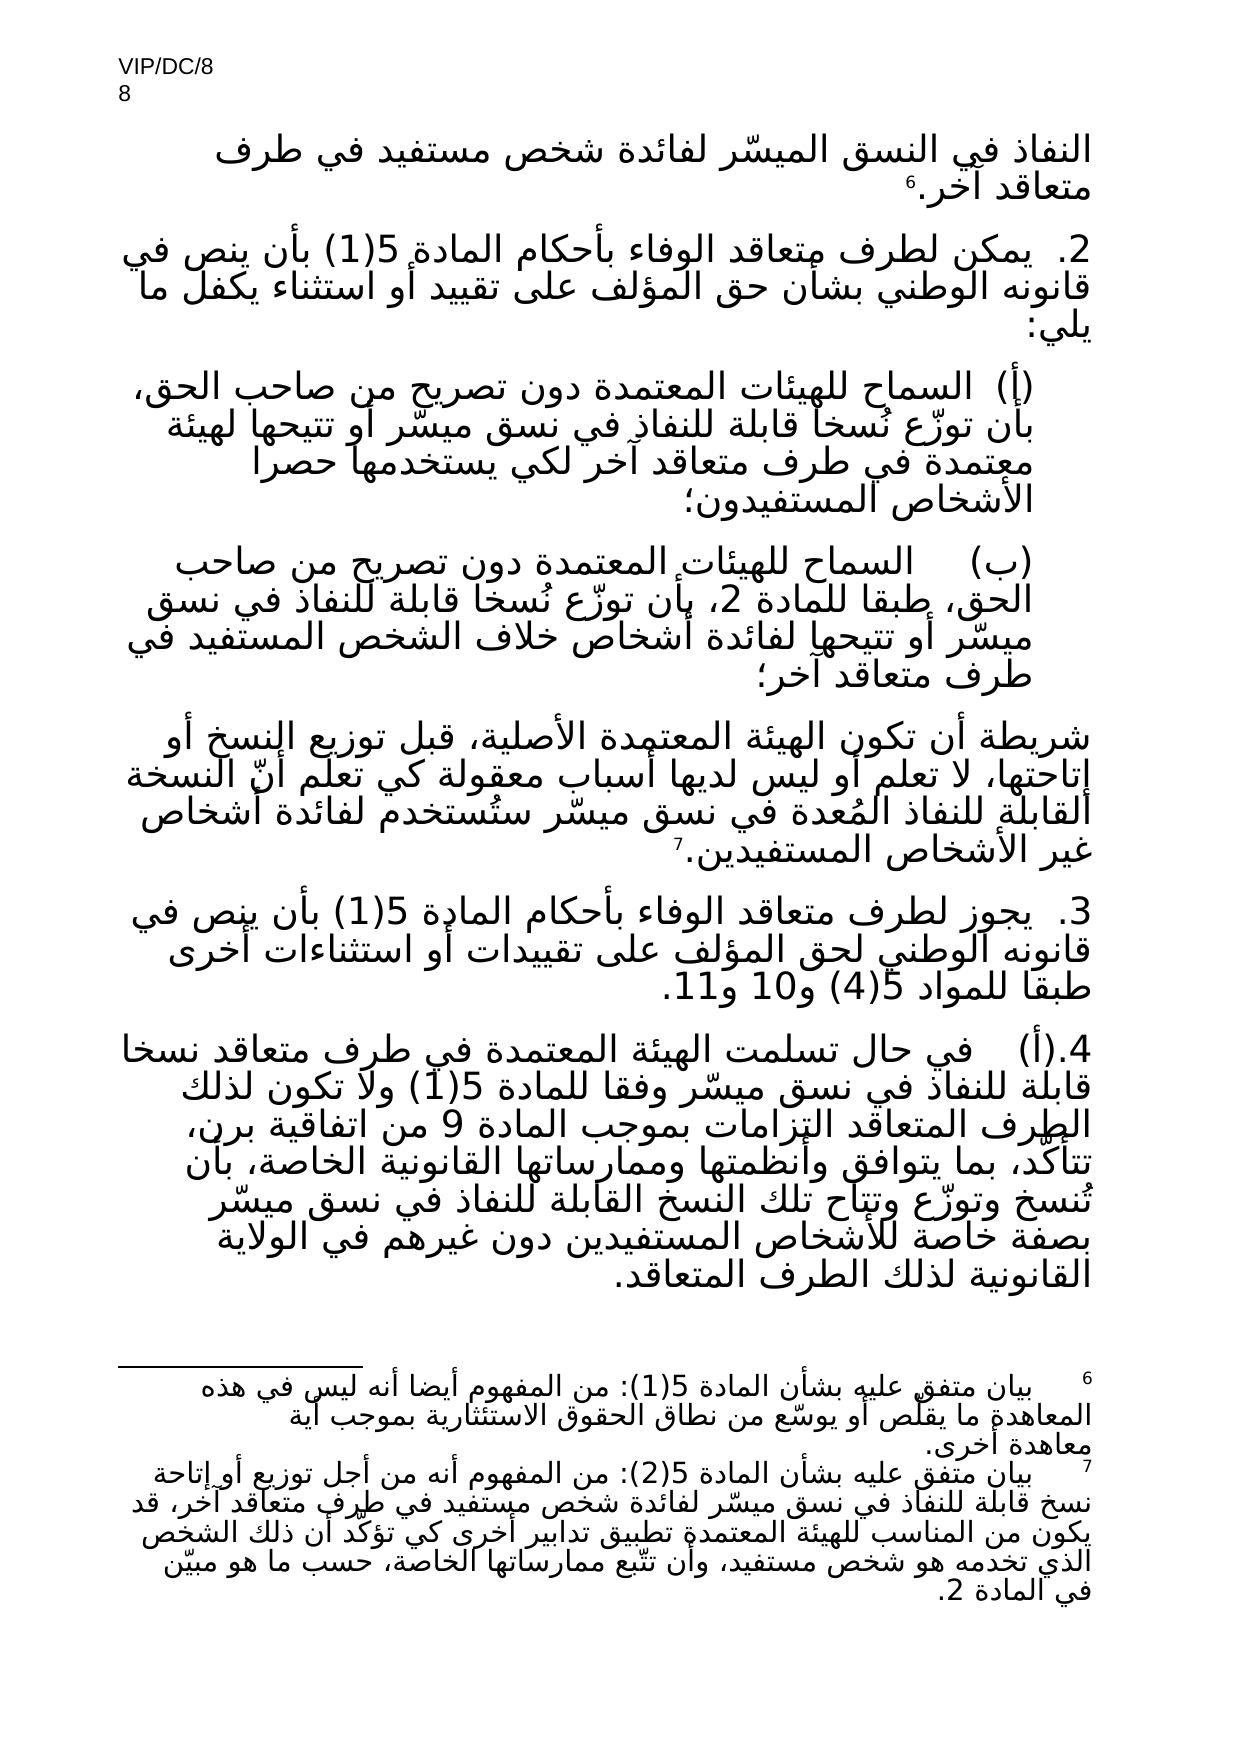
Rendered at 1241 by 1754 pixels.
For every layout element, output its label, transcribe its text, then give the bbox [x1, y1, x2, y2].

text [118, 132, 1092, 207]
text (ب) السماح للهيئات المعتمدة دون تصريح من صاحب الحق، طبقا للمادة 2، بأن توزّع نُسخا قابلة للنفاذ في نسق ميسّر أو تتيحها لفائدة أشخاص خلاف الشخص المستفيد في طرف متعاقد آخر؛ [118, 545, 1033, 695]
text 2. يمكن لطرف متعاقد الوفاء بأحكام المادة 5(1) بأن ينص في قانونه الوطني بشأن حق المؤلف على تقييد أو استثناء يكفل ما يلي: [118, 232, 1092, 345]
text 3. يجوز لطرف متعاقد الوفاء بأحكام المادة 5(1) بأن ينص في قانونه الوطني لحق المؤلف على تقييدات أو استثناءات أخرى طبقا للمواد 5(4) و10 و11. [118, 895, 1092, 1007]
text (أ) السماح للهيئات المعتمدة دون تصريح من صاحب الحق، بأن توزّع نُسخا قابلة للنفاذ في نسق ميسّر أو تتيحها لهيئة معتمدة في طرف متعاقد آخر لكي يستخدمها حصرا الأشخاص المستفيدون؛ [118, 370, 1035, 520]
text شريطة أن تكون الهيئة المعتمدة الأصلية، قبل توزيع النسخ أو إتاحتها، لا تعلم أو ليس لديها أسباب معقولة كي تعلم أنّ النسخة القابلة للنفاذ المُعدة في نسق ميسّر ستُستخدم لفائدة أشخاص غير الأشخاص المستفيدين. [118, 720, 1092, 870]
text 4.(أ) في حال تسلمت الهيئة المعتمدة في طرف متعاقد نسخا قابلة للنفاذ في نسق ميسّر وفقا للمادة 5(1) ولا تكون لذلك الطرف المتعاقد التزامات بموجب المادة 9 من اتفاقية برن، تتأكّد، بما يتوافق وأنظمتها وممارساتها القانونية الخاصة، بأن تُنسخ وتوزّع وتتاح تلك النسخ القابلة للنفاذ في نسق ميسّر بصفة خاصة للأشخاص المستفيدين دون غيرهم في الولاية القانونية لذلك الطرف المتعاقد. [118, 1032, 1092, 1295]
